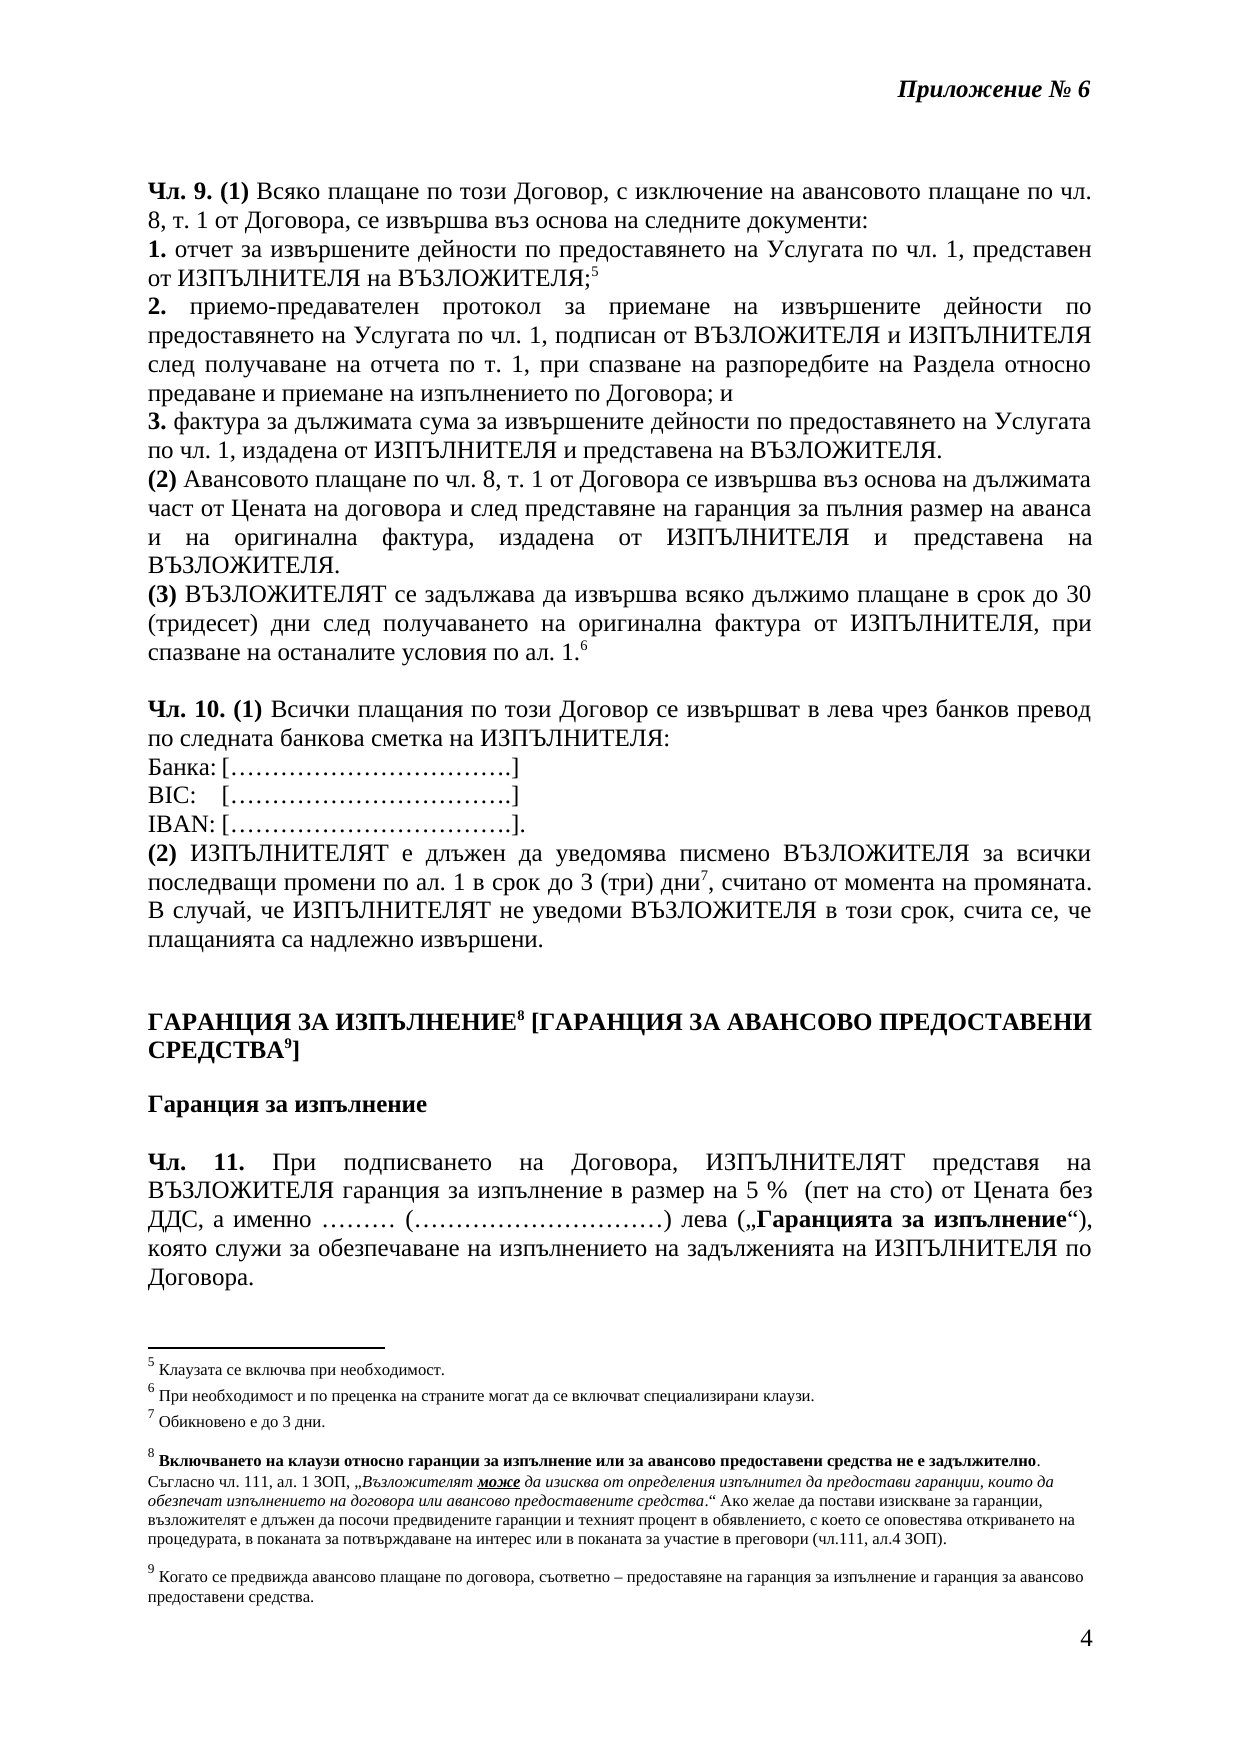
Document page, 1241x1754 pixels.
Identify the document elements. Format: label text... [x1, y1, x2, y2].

text ГАРАНЦИЯ ЗА ИЗПЪЛНЕНИЕ [ГАРАНЦИЯ ЗА АВАНСОВО ПРЕДОСТАВЕНИ СРЕДСТВА] [148, 1007, 1093, 1064]
text Чл. 11. При подписването на Договора, ИЗПЪЛНИТЕЛЯТ представя на ВЪЗЛОЖИТЕЛЯ гаранция за изпълнение в размер на 5 % (пет на сто) от Цената без ДДС, а именно ……… (…………………………) лева („Гаранцията за изпълнение“), която служи за обезпечаване на изпълнението на задълженията на ИЗПЪЛНИТЕЛЯ по Договора. [148, 1147, 1093, 1290]
text IBAN: […………………………….]. [148, 809, 1093, 838]
text Банка: […………………………….] [148, 752, 1093, 780]
text 3. фактура за дължимата сума за извършените дейности по предоставянето на Услугата по чл. 1, издадена от ИЗПЪЛНИТЕЛЯ и представена на ВЪЗЛОЖИТЕЛЯ. [148, 406, 1093, 464]
text Чл. 10. (1) Всички плащания по този Договор се извършват в лева чрез банков превод по следната банкова сметка на ИЗПЪЛНИТЕЛЯ: [148, 694, 1093, 752]
text 2. приемо-предавателен протокол за приемане на извършените дейности по предоставянето на Услугата по чл. 1, подписан от ВЪЗЛОЖИТЕЛЯ и ИЗПЪЛНИТЕЛЯ след получаване на отчета по т. 1, при спазване на разпоредбите на Раздела относно предаване и приемане на изпълнението по Договора; и [148, 291, 1093, 406]
text BIC: […………………………….] [148, 780, 1093, 809]
text Гаранция за изпълнение [148, 1089, 1093, 1118]
text Чл. 9. (1) Всяко плащане по този Договор, с изключение на авансовото плащане по чл. 8, т. 1 от Договора, се извършва въз основа на следните документи: [148, 176, 1093, 234]
text (3) ВЪЗЛОЖИТЕЛЯТ се задължава да извършва всяко дължимо плащане в срок до 30 (тридесет) дни след получаването на оригинална фактура от ИЗПЪЛНИТЕЛЯ, при спазване на останалите условия по ал. 1. [148, 579, 1093, 665]
text 1. отчет за извършените дейности по предоставянето на Услугата по чл. 1, представен от ИЗПЪЛНИТЕЛЯ на ВЪЗЛОЖИТЕЛЯ; [148, 234, 1093, 291]
text (2) ИЗПЪЛНИТЕЛЯТ е длъжен да уведомява писмено ВЪЗЛОЖИТЕЛЯ за всички последващи промени по ал. 1 в срок до 3 (три) дни, считано от момента на промяната. В случай, че ИЗПЪЛНИТЕЛЯТ не уведоми ВЪЗЛОЖИТЕЛЯ в този срок, счита се, че плащанията са надлежно извършени. [148, 838, 1093, 953]
text (2) Авансовото плащане по чл. 8, т. 1 от Договора се извършва въз основа на дължимата част от Цената на договора и след представяне на гаранция за пълния размер на аванса и на оригинална фактура, издадена от ИЗПЪЛНИТЕЛЯ и представена на ВЪЗЛОЖИТЕЛЯ. [148, 464, 1093, 579]
